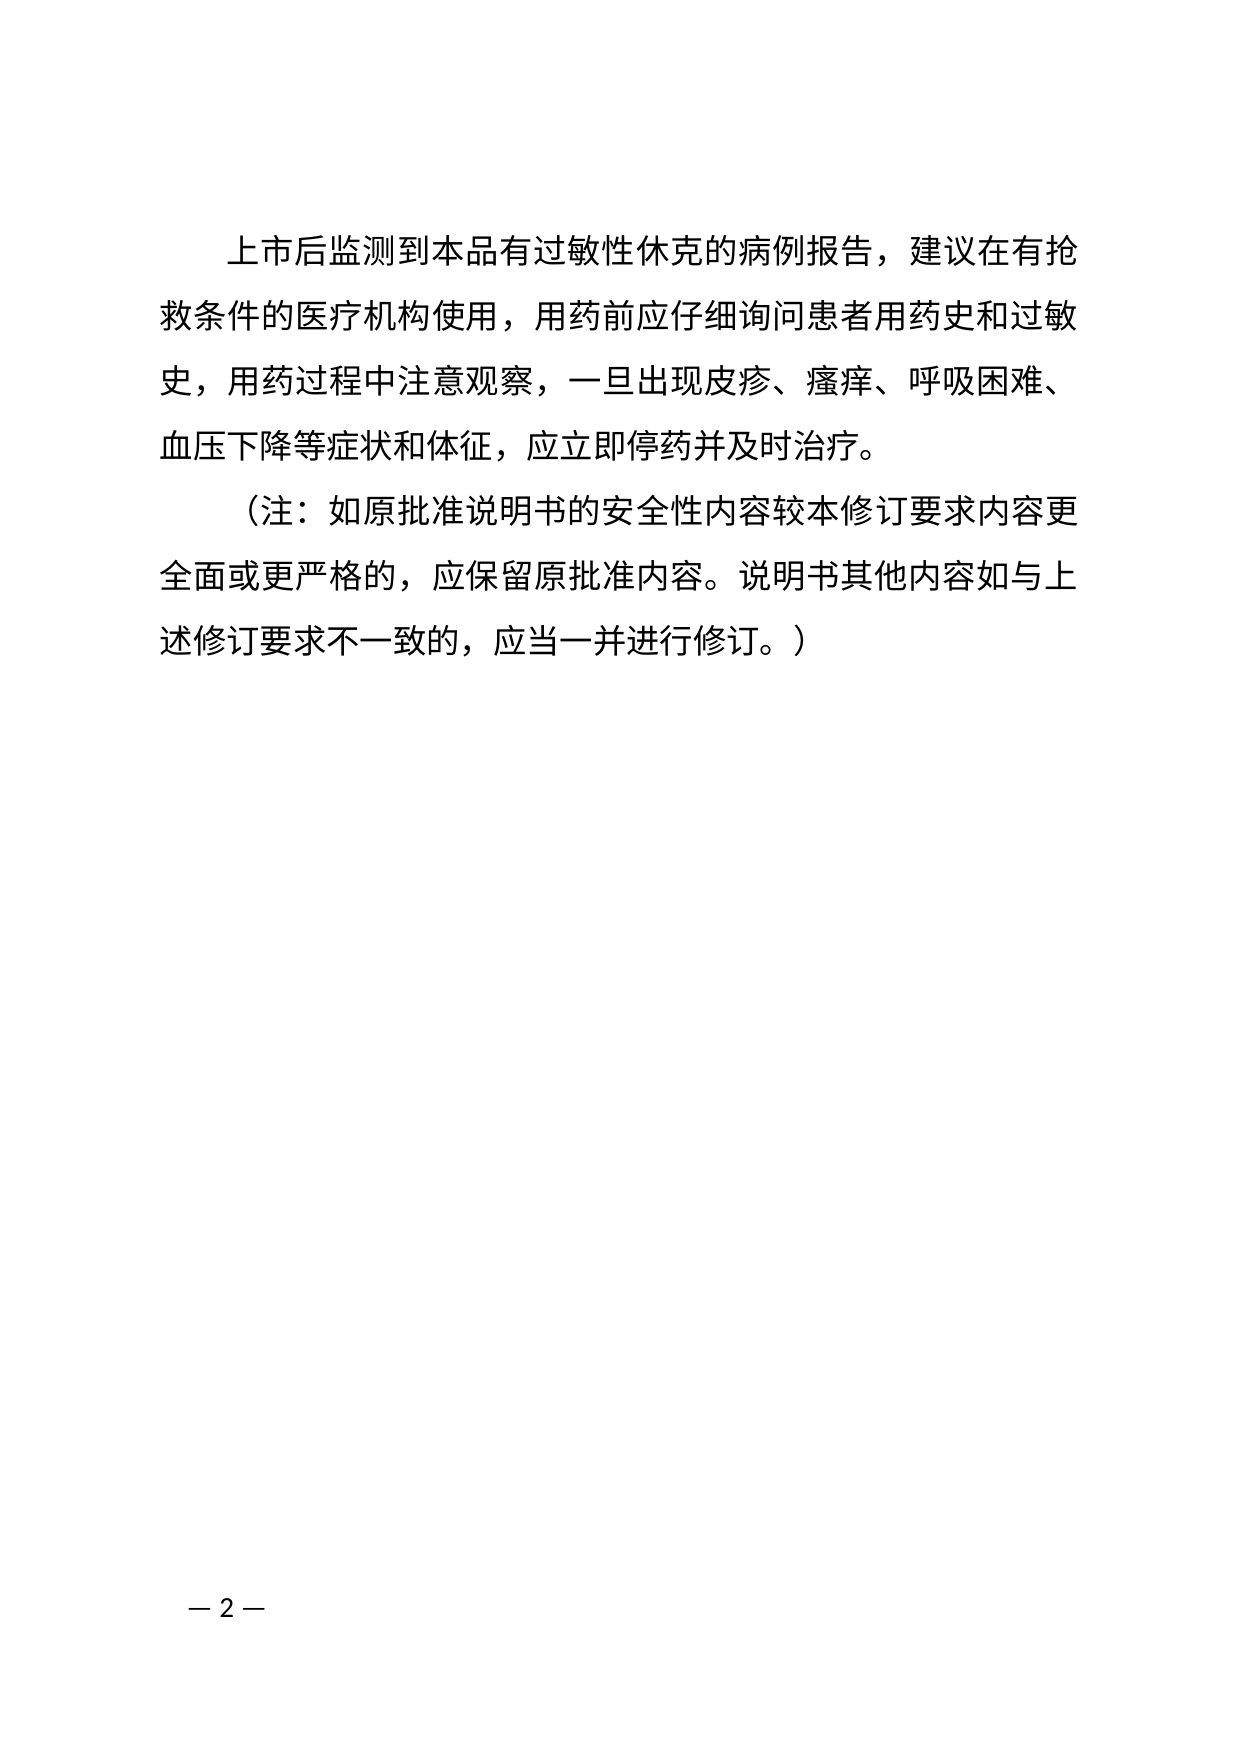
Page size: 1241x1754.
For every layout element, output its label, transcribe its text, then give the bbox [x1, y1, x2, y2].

text （注：如原批准说明书的安全性内容较本修订要求内容更全面或更严格的，应保留原批准内容。说明书其他内容如与上述修订要求不一致的，应当一并进行修订。） [159, 477, 1081, 672]
text 上市后监测到本品有过敏性休克的病例报告，建议在有抢救条件的医疗机构使用，用药前应仔细询问患者用药史和过敏史，用药过程中注意观察，一旦出现皮疹、瘙痒、呼吸困难、血压下降等症状和体征，应立即停药并及时治疗。 [159, 217, 1081, 477]
